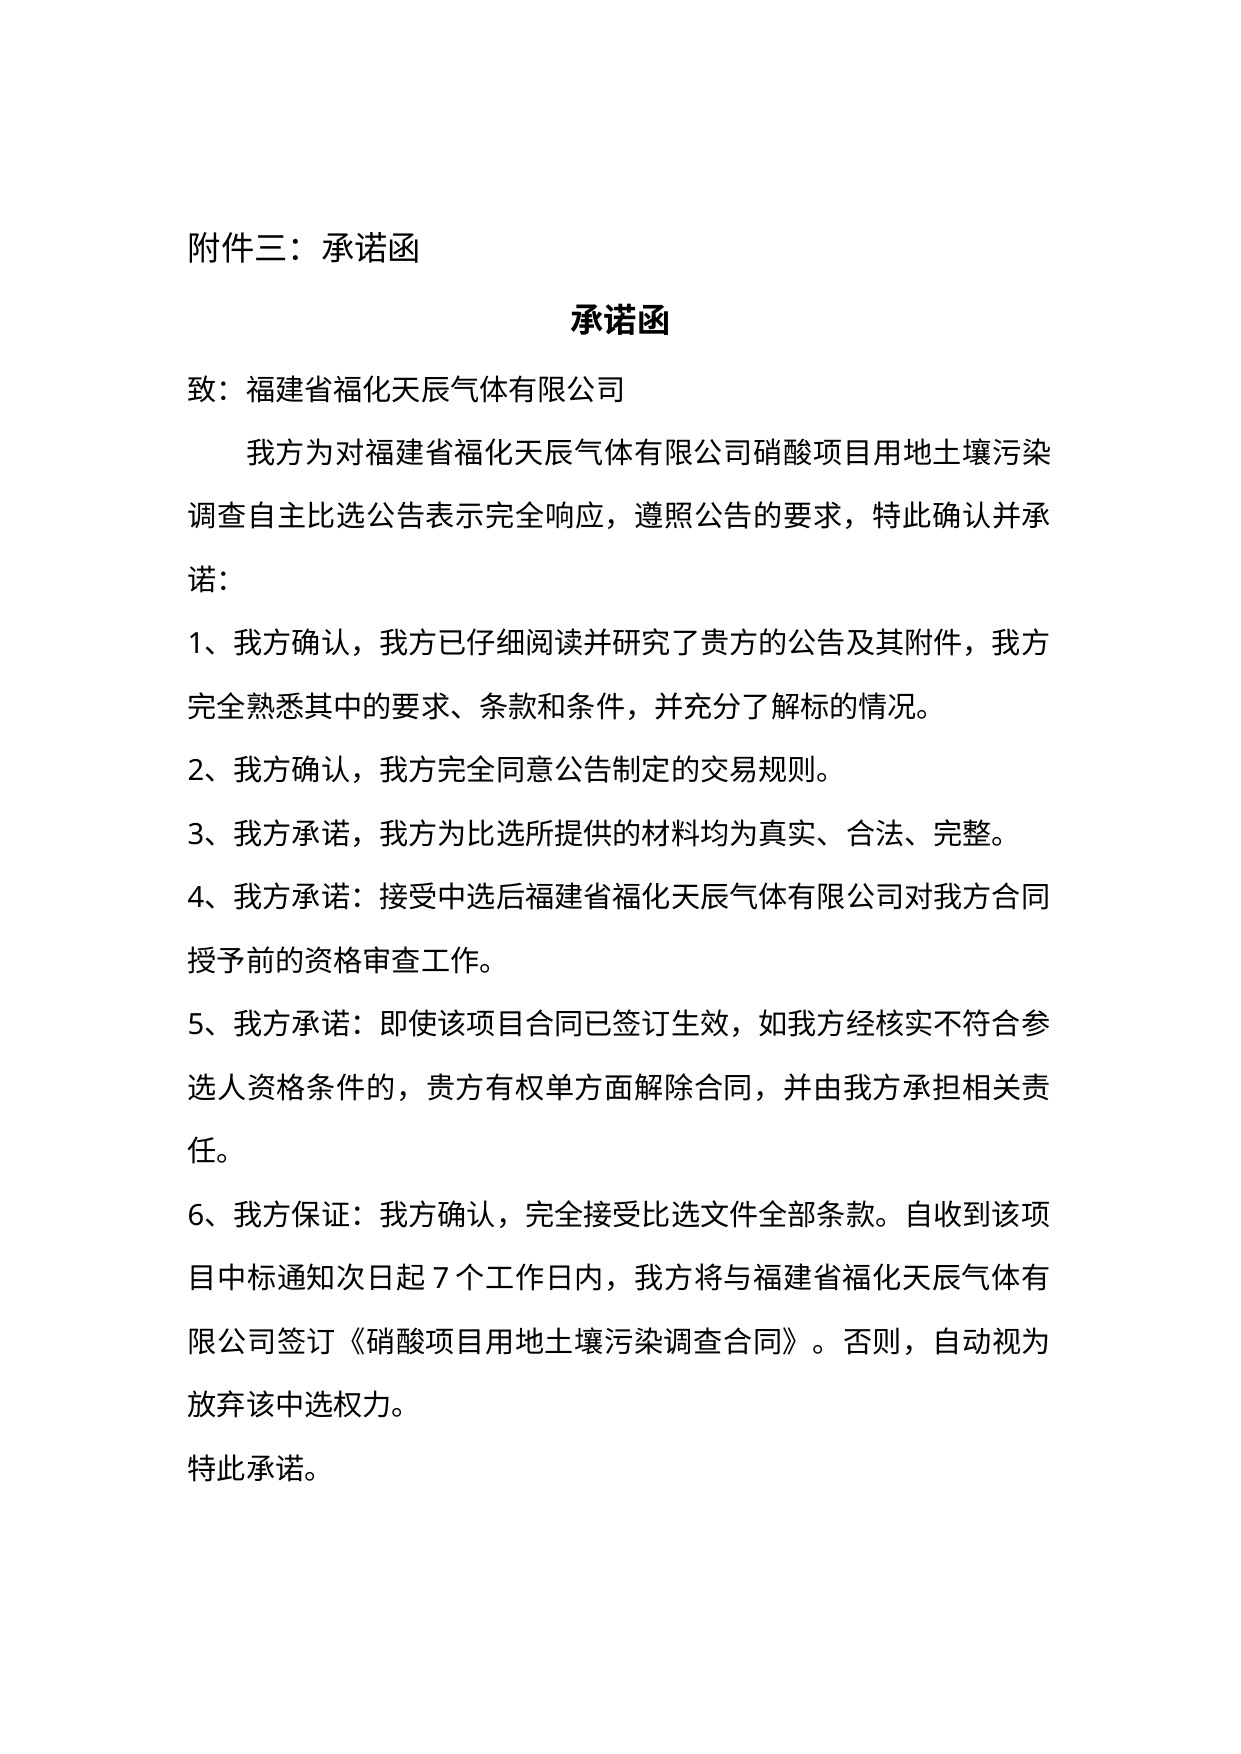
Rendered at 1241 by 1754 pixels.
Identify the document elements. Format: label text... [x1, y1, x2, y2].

text 5、我方承诺：即使该项目合同已签订生效，如我方经核实不符合参选人资格条件的，贵方有权单方面解除合同，并由我方承担相关责任。 [187, 1001, 1053, 1170]
text 2、我方确认，我方完全同意公告制定的交易规则。 [187, 747, 1053, 789]
text 3、我方承诺，我方为比选所提供的材料均为真实、合法、完整。 [187, 810, 1053, 853]
text 致：福建省福化天辰气体有限公司 [187, 366, 1053, 408]
text 1、我方确认，我方已仔细阅读并研究了贵方的公告及其附件，我方完全熟悉其中的要求、条款和条件，并充分了解标的情况。 [187, 620, 1053, 726]
text 特此承诺。 [187, 1445, 1053, 1487]
text 4、我方承诺：接受中选后福建省福化天辰气体有限公司对我方合同授予前的资格审查工作。 [187, 874, 1053, 980]
text 我方为对福建省福化天辰气体有限公司硝酸项目用地土壤污染调查自主比选公告表示完全响应，遵照公告的要求，特此确认并承诺： [187, 429, 1053, 599]
text 承诺函 [187, 294, 1053, 342]
text 6、我方保证：我方确认，完全接受比选文件全部条款。自收到该项目中标通知次日起7个工作日内，我方将与福建省福化天辰气体有限公司签订《硝酸项目用地土壤污染调查合同》。否则，自动视为放弃该中选权力。 [187, 1191, 1053, 1424]
text 附件三：承诺函 [187, 221, 1053, 270]
